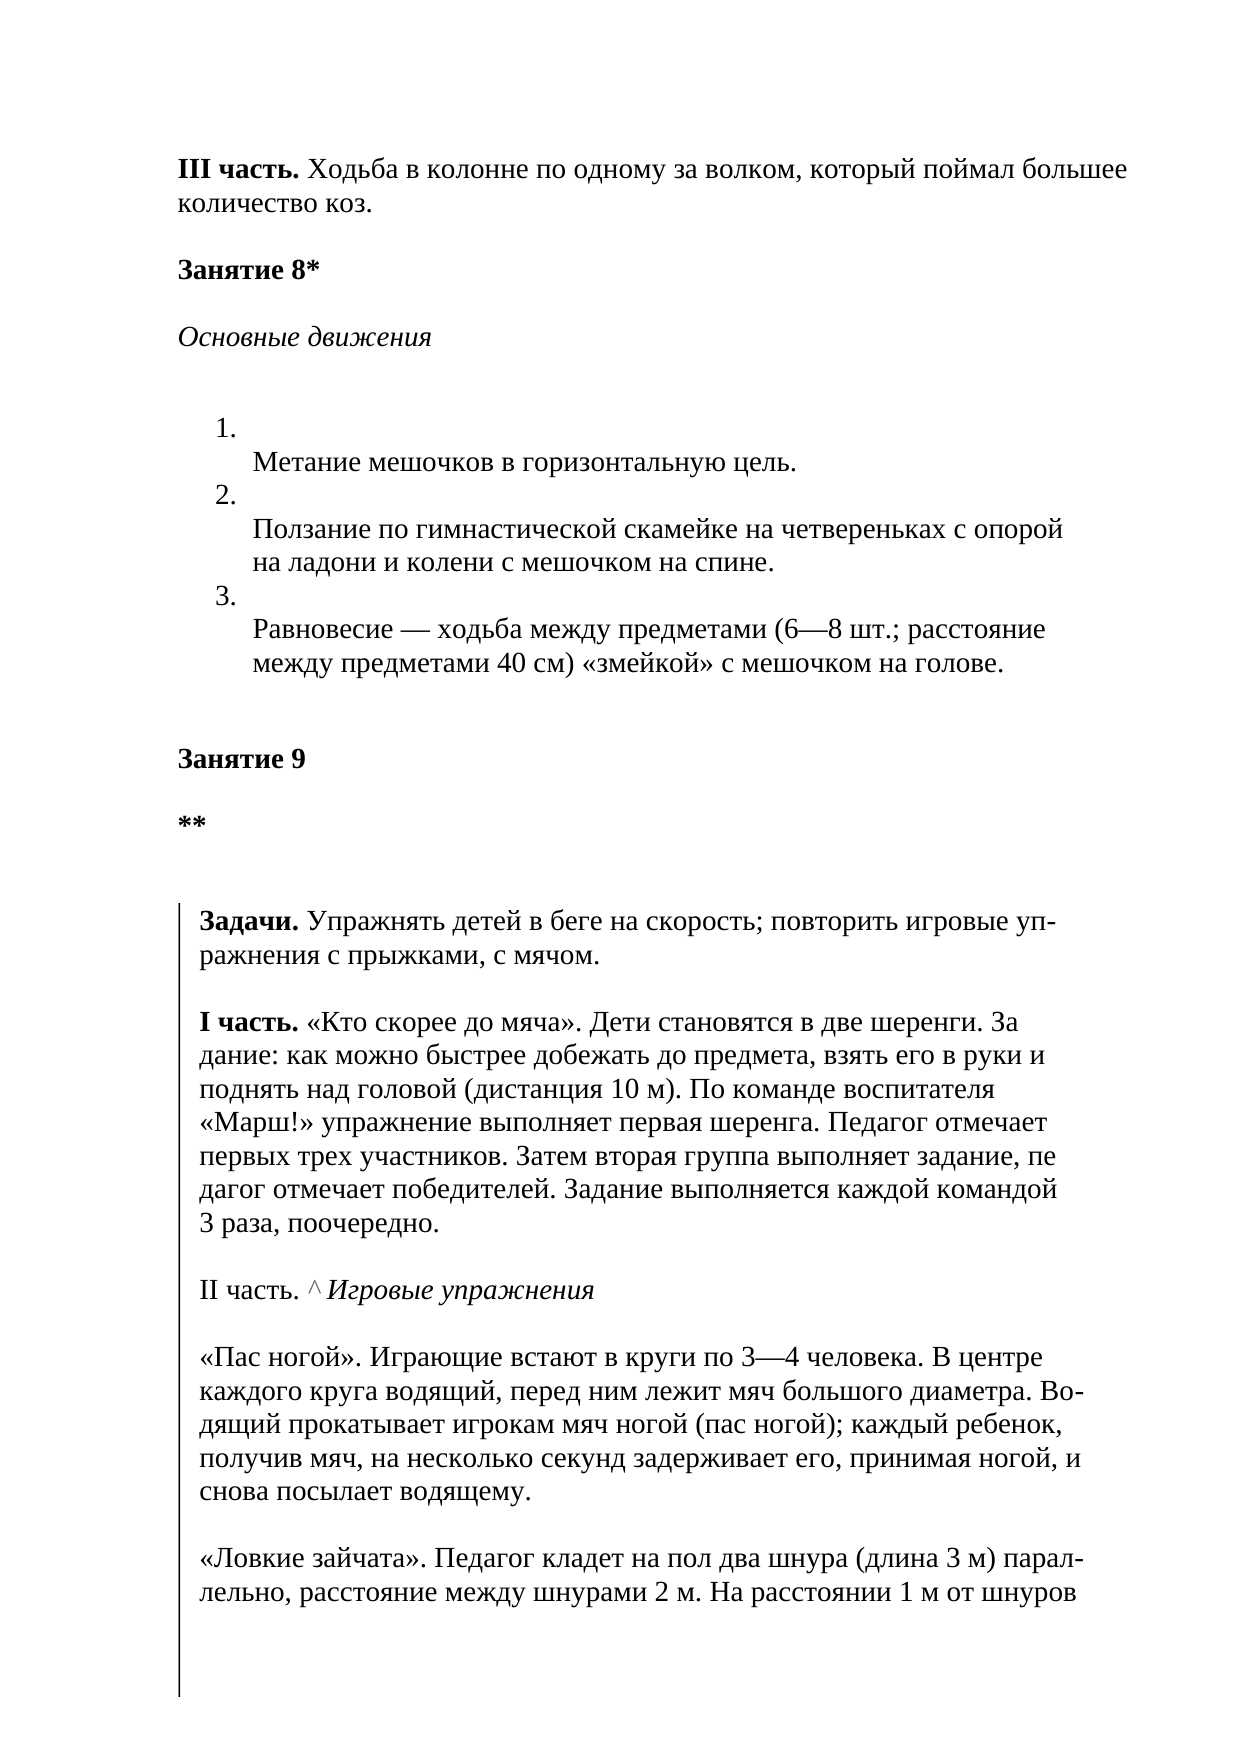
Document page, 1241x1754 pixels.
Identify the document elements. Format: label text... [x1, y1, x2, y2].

list Ползание по гимнастической скамейке на четвереньках с опорой на ладони и колени с мешочком на спине. [215, 477, 1152, 578]
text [177, 118, 1152, 381]
text Занятие 9 ** [177, 708, 1152, 870]
picture [177, 903, 181, 1697]
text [177, 870, 1152, 1608]
list Метание мешочков в горизонтальную цель. [215, 410, 1152, 477]
list Равновесие — ходьба между предметами (6—8 шт.; расстояние между предметами 40 см) «змейкой» с мешочком на голове. [215, 578, 1152, 678]
